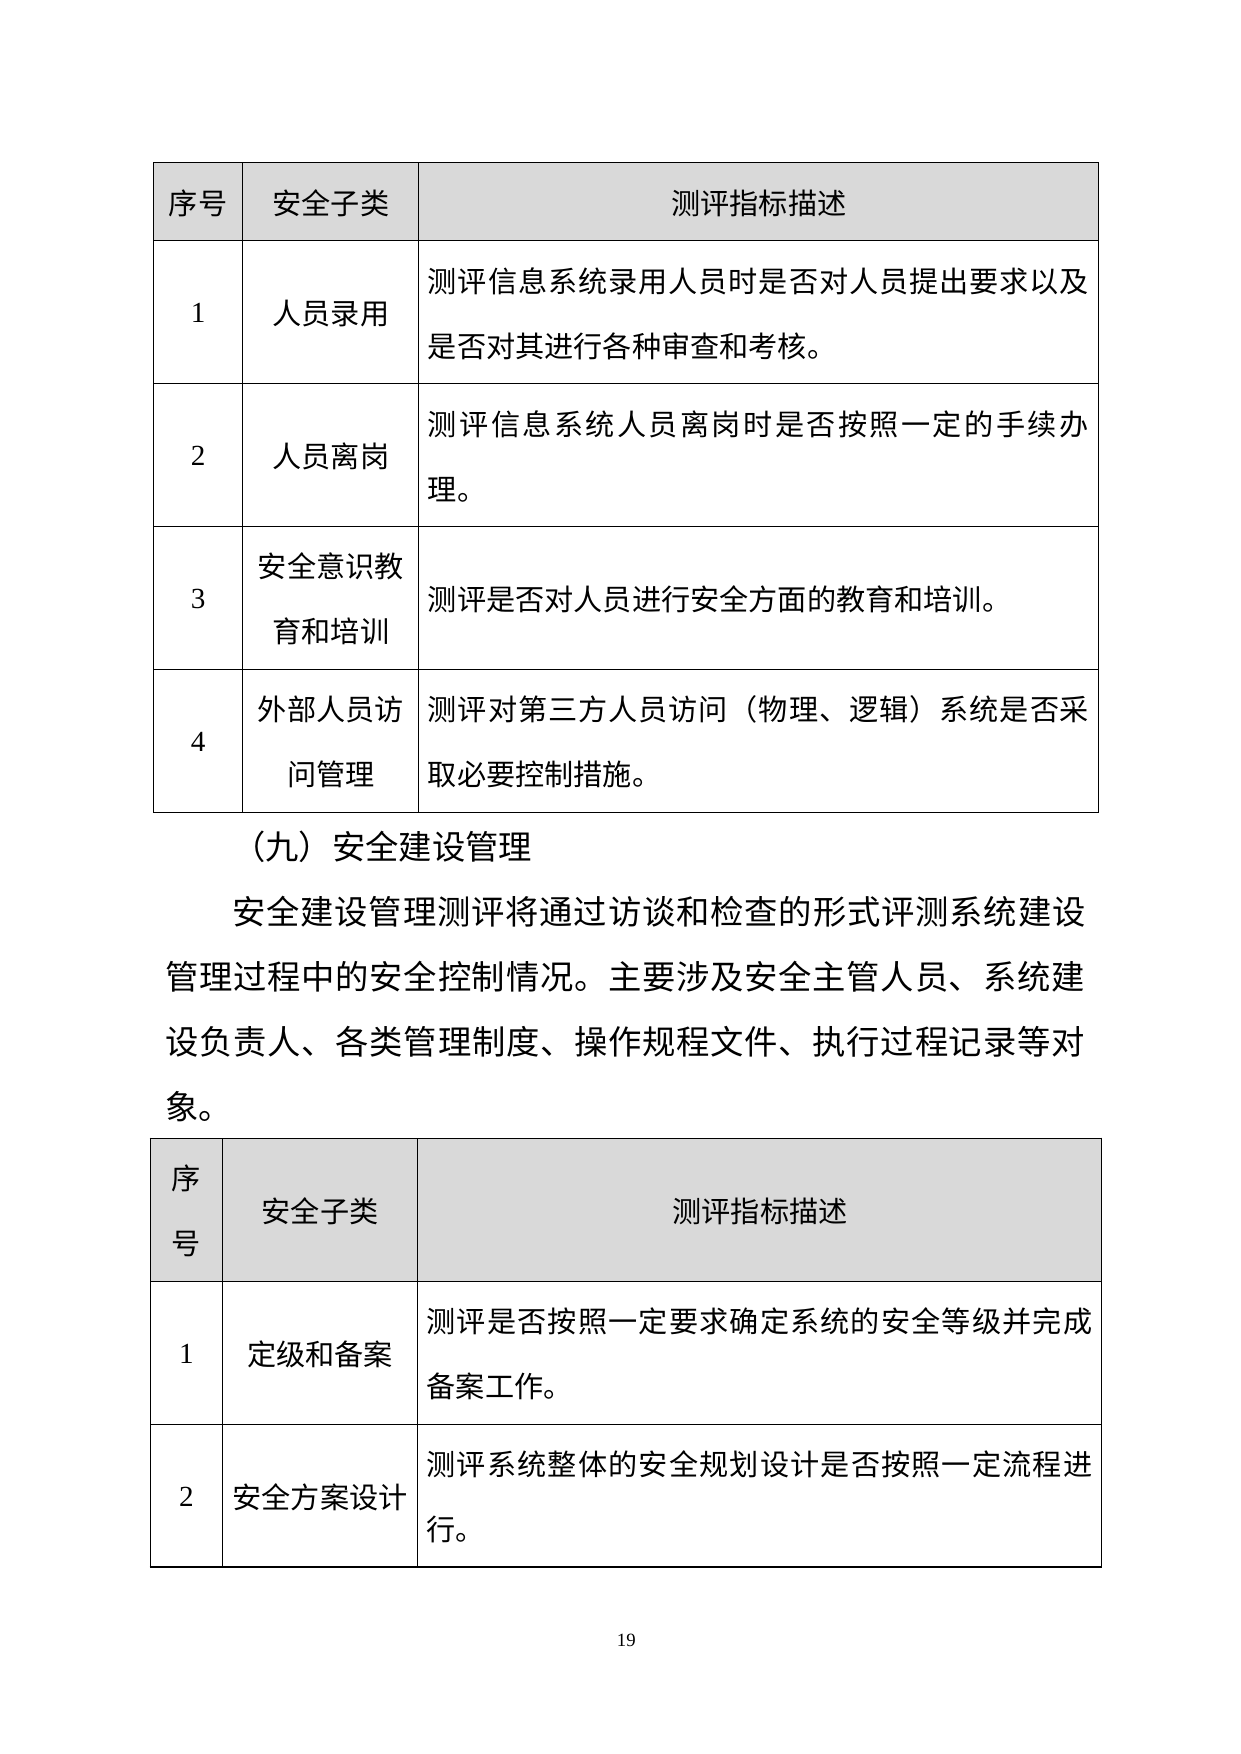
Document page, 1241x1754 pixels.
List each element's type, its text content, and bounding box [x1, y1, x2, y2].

table_header 测评指标描述 [418, 1139, 1101, 1281]
table_cell 2 [154, 384, 242, 526]
table_cell 测评是否对人员进行安全方面的教育和培训。 [419, 527, 1098, 669]
table_header 安全子类 [223, 1139, 417, 1281]
table_cell 测评系统整体的安全规划设计是否按照一定流程进行。 [418, 1425, 1101, 1566]
table_cell 2 [151, 1425, 222, 1566]
table_cell 安全方案设计 [223, 1425, 417, 1566]
text （九）安全建设管理 [165, 813, 1087, 878]
table_cell 1 [151, 1282, 222, 1423]
table_cell 1 [154, 241, 242, 383]
table_header 安全子类 [243, 163, 418, 240]
table_cell 定级和备案 [223, 1282, 417, 1423]
table_cell 测评信息系统人员离岗时是否按照一定的手续办理。 [419, 384, 1098, 526]
table_cell 安全意识教育和培训 [243, 527, 418, 669]
table_cell 测评信息系统录用人员时是否对人员提出要求以及是否对其进行各种审查和考核。 [419, 241, 1098, 383]
table_cell 4 [154, 670, 242, 812]
table_cell 测评对第三方人员访问（物理、逻辑）系统是否采取必要控制措施。 [419, 670, 1098, 812]
table_header 序号 [151, 1139, 222, 1281]
table_cell 测评是否按照一定要求确定系统的安全等级并完成备案工作。 [418, 1282, 1101, 1423]
table_cell 人员录用 [243, 241, 418, 383]
text 安全建设管理测评将通过访谈和检查的形式评测系统建设管理过程中的安全控制情况。主要涉及安全主管人员、系统建设负责人、各类管理制度、操作规程文件、执行过程记录等对象。 [165, 878, 1087, 1138]
table_cell 3 [154, 527, 242, 669]
table_cell 人员离岗 [243, 384, 418, 526]
table_header 序号 [154, 163, 242, 240]
table_header 测评指标描述 [419, 163, 1098, 240]
table_cell 外部人员访问管理 [243, 670, 418, 812]
